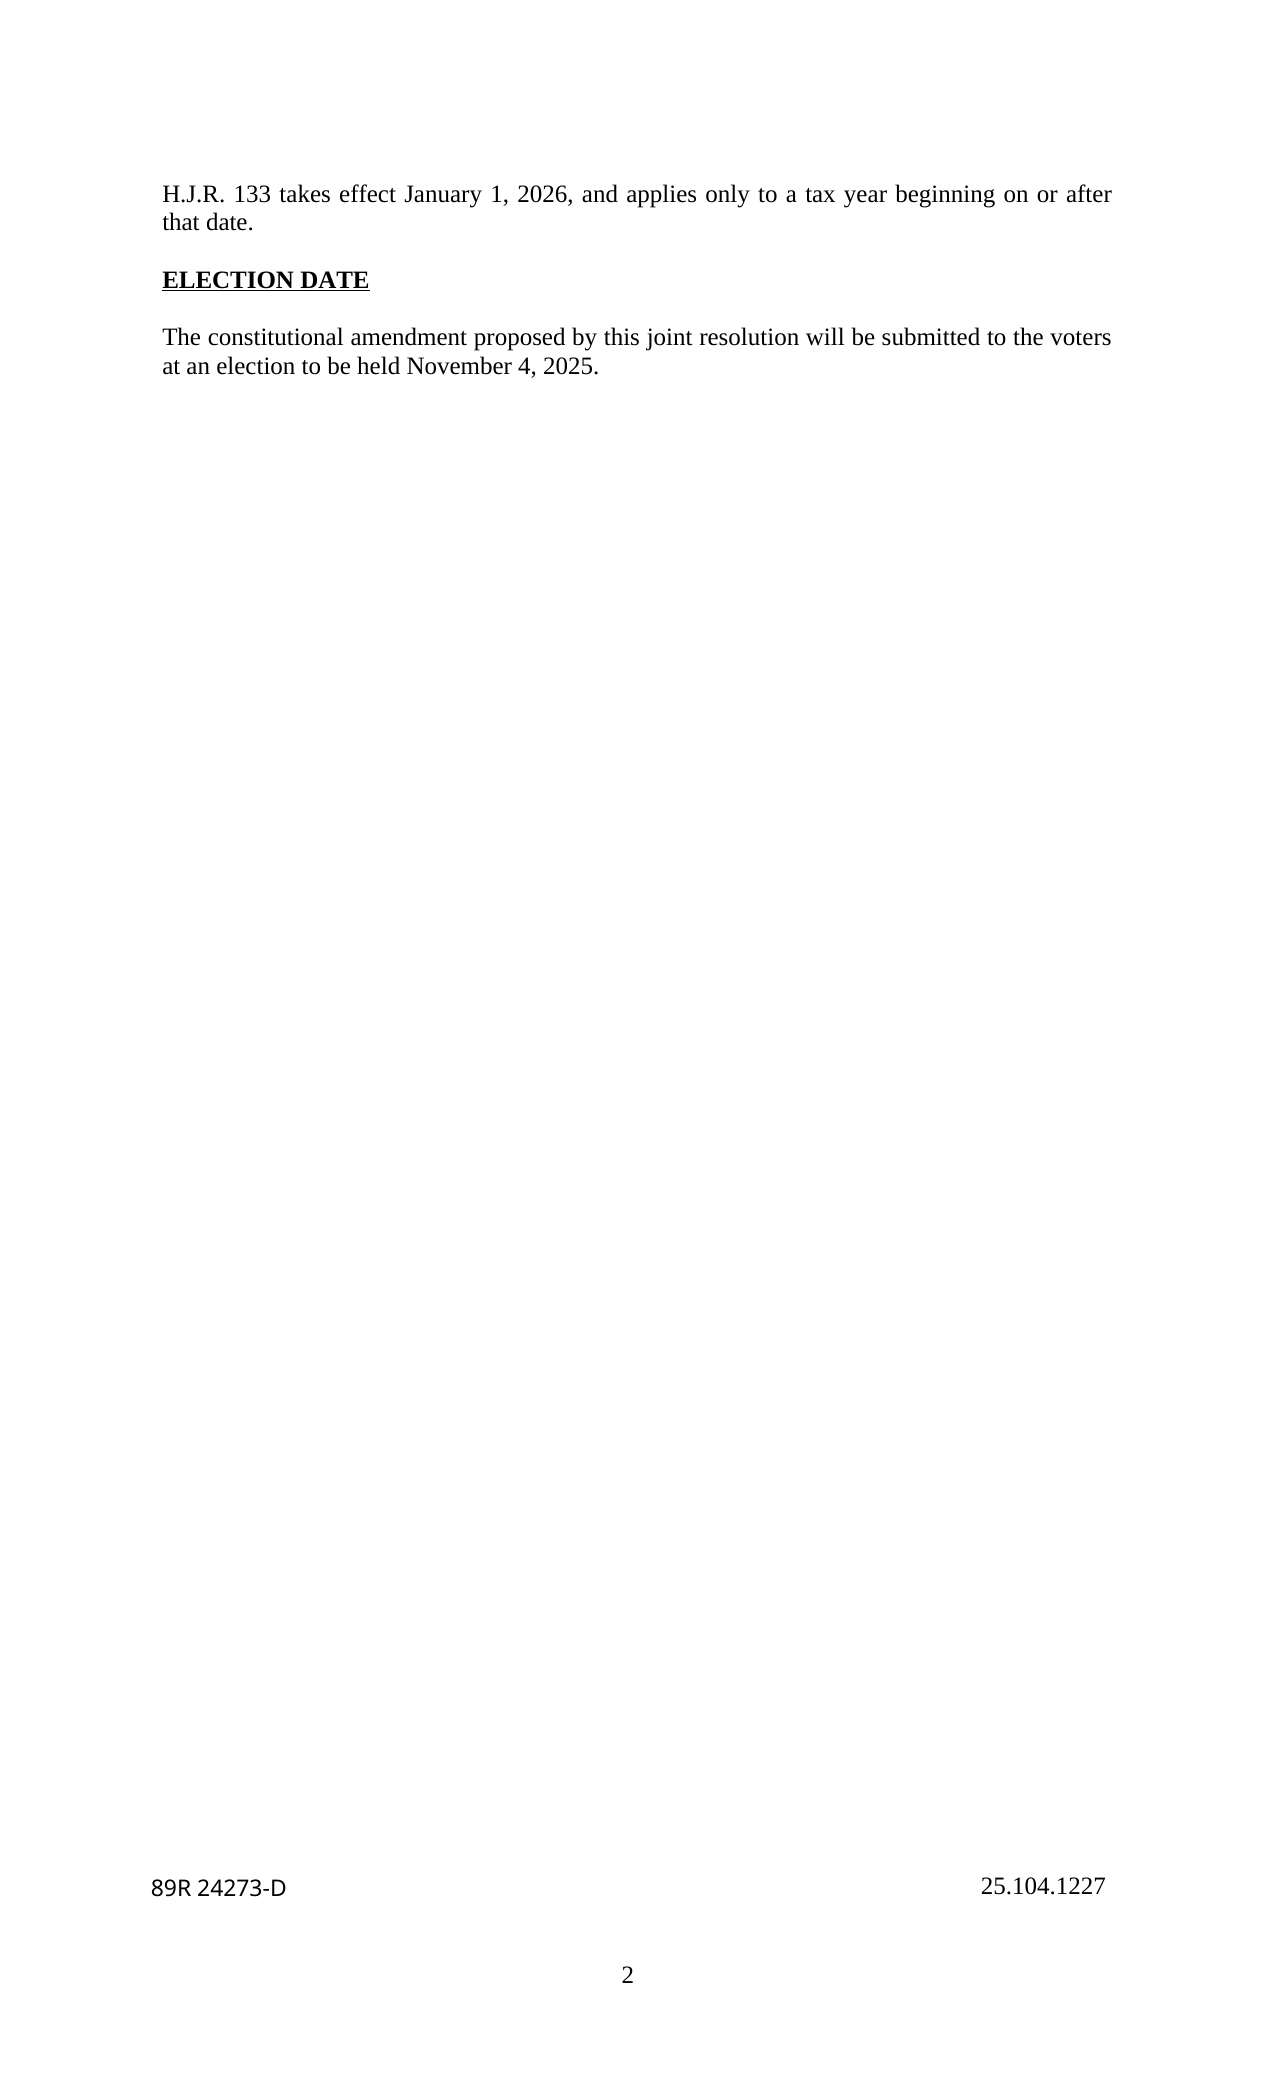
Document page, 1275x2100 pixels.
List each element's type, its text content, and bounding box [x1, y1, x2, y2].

table_cell ELECTION DATE The constitutional amendment proposed by this joint resolution will be submitted to the voters at an election to be held November 4, 2025. [150, 265, 1125, 380]
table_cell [150, 150, 1125, 265]
